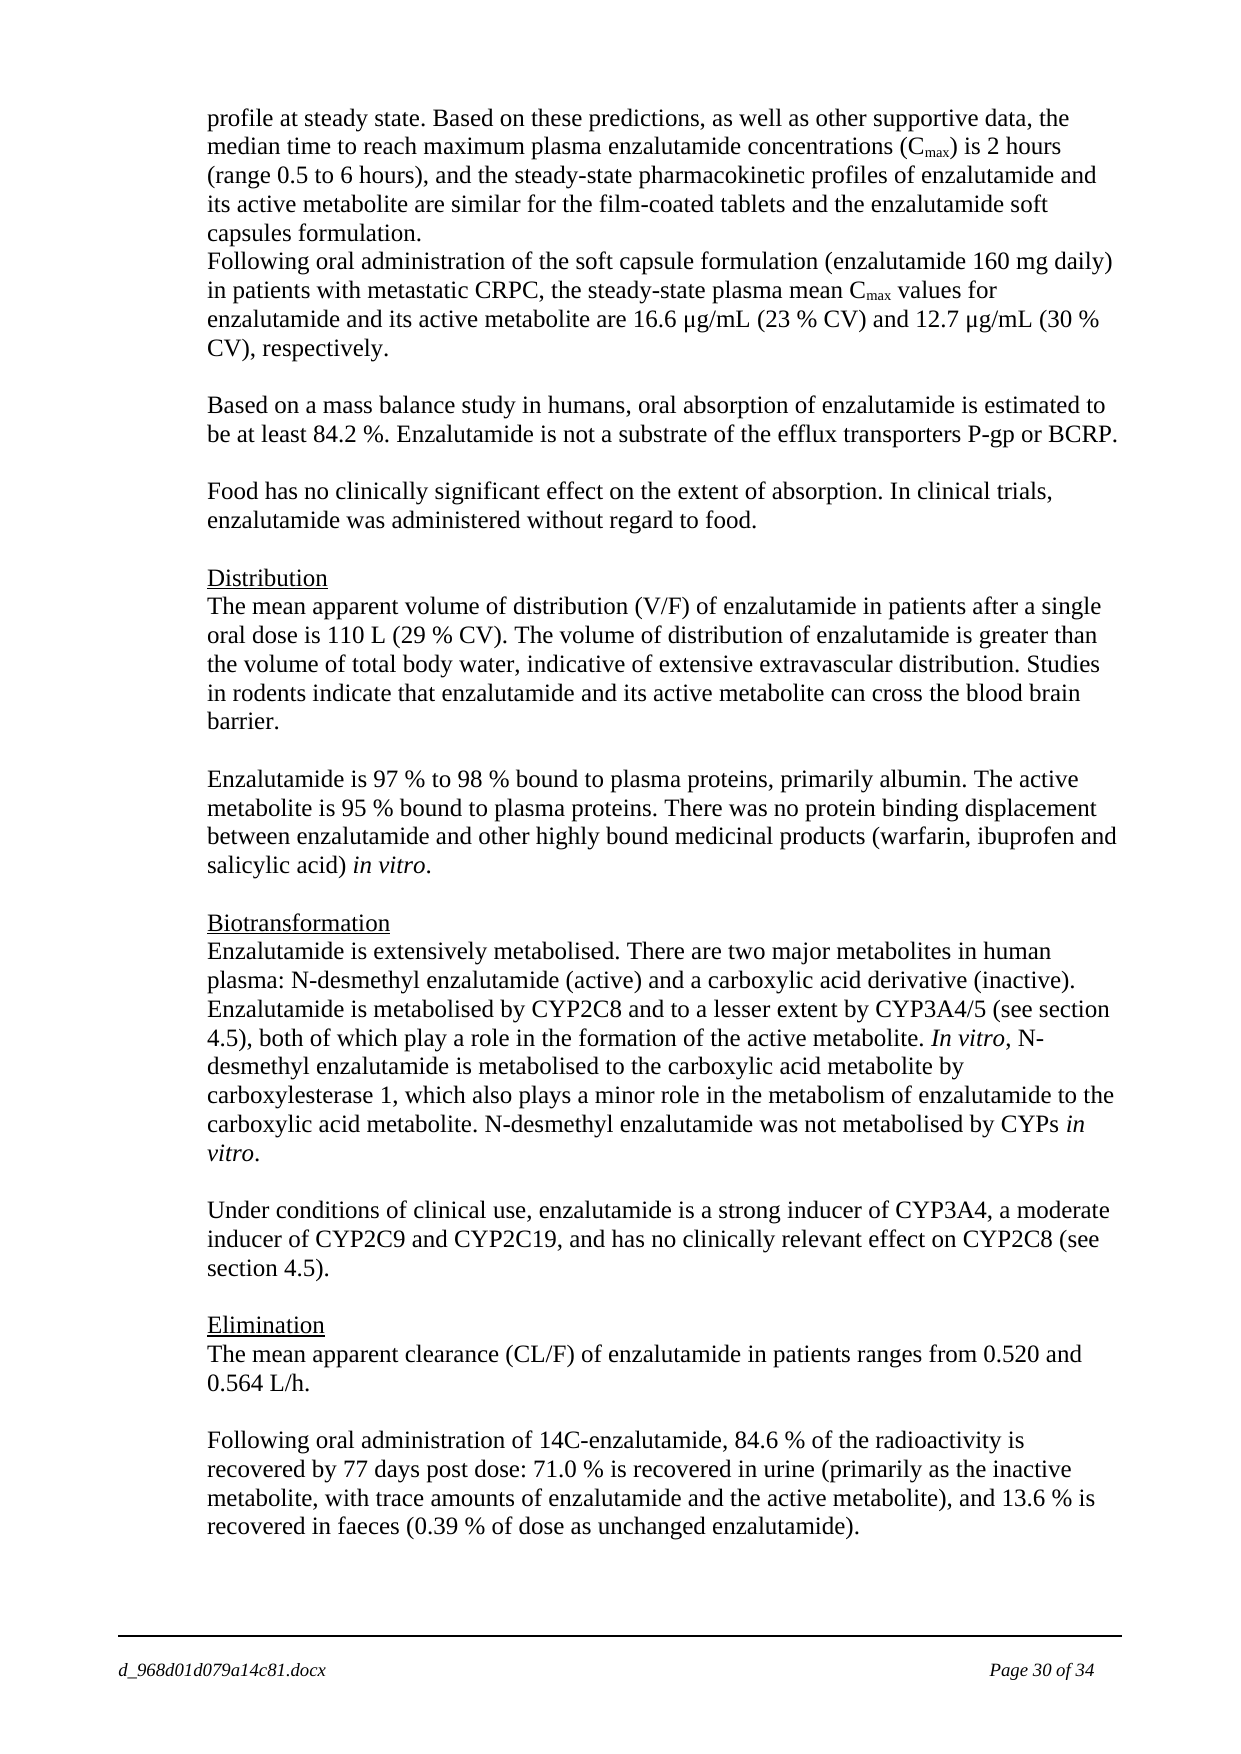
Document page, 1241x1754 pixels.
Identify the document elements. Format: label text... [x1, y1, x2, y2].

text Based on a mass balance study in humans, oral absorption of enzalutamide is estimated to be at least 84.2 %. Enzalutamide is not a substrate of the efflux transporters P-gp or BCRP. [207, 390, 1122, 448]
text Enzalutamide is 97 % to 98 % bound to plasma proteins, primarily albumin. The active metabolite is 95 % bound to plasma proteins. There was no protein binding displacement between enzalutamide and other highly bound medicinal products (warfarin, ibuprofen and salicylic acid) in vitro. [207, 764, 1122, 879]
text Following oral administration of the soft capsule formulation (enzalutamide 160 mg daily) in patients with metastatic CRPC, the steady-state plasma mean Cmax values for enzalutamide and its active metabolite are 16.6 μg/mL (23 % CV) and 12.7 μg/mL (30 % CV), respectively. [207, 246, 1122, 361]
text Under conditions of clinical use, enzalutamide is a strong inducer of CYP3A4, a moderate inducer of CYP2C9 and CYP2C19, and has no clinically relevant effect on CYP2C8 (see section 4.5). [207, 1195, 1122, 1281]
text The mean apparent volume of distribution (V/F) of enzalutamide in patients after a single oral dose is 110 L (29 % CV). The volume of distribution of enzalutamide is greater than the volume of total body water, indicative of extensive extravascular distribution. Studies in rodents indicate that enzalutamide and its active metabolite can cross the blood brain barrier. [207, 591, 1122, 735]
text Food has no clinically significant effect on the extent of absorption. In clinical trials, enzalutamide was administered without regard to food. [207, 476, 1122, 534]
text Biotransformation [207, 908, 1122, 936]
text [207, 103, 1122, 246]
text The mean apparent clearance (CL/F) of enzalutamide in patients ranges from 0.520 and 0.564 L/h. [207, 1339, 1122, 1396]
text Following oral administration of 14C-enzalutamide, 84.6 % of the radioactivity is recovered by 77 days post dose: 71.0 % is recovered in urine (primarily as the inactive metabolite, with trace amounts of enzalutamide and the active metabolite), and 13.6 % is recovered in faeces (0.39 % of dose as unchanged enzalutamide). [207, 1425, 1122, 1540]
text Enzalutamide is extensively metabolised. There are two major metabolites in human plasma: N-desmethyl enzalutamide (active) and a carboxylic acid derivative (inactive). Enzalutamide is metabolised by CYP2C8 and to a lesser extent by CYP3A4/5 (see section 4.5), both of which play a role in the formation of the active metabolite. In vitro, N-desmethyl enzalutamide is metabolised to the carboxylic acid metabolite by carboxylesterase 1, which also plays a minor role in the metabolism of enzalutamide to the carboxylic acid metabolite. N-desmethyl enzalutamide was not metabolised by CYPs in vitro. [207, 936, 1122, 1166]
text Distribution [207, 563, 1122, 591]
text Elimination [207, 1310, 1122, 1339]
